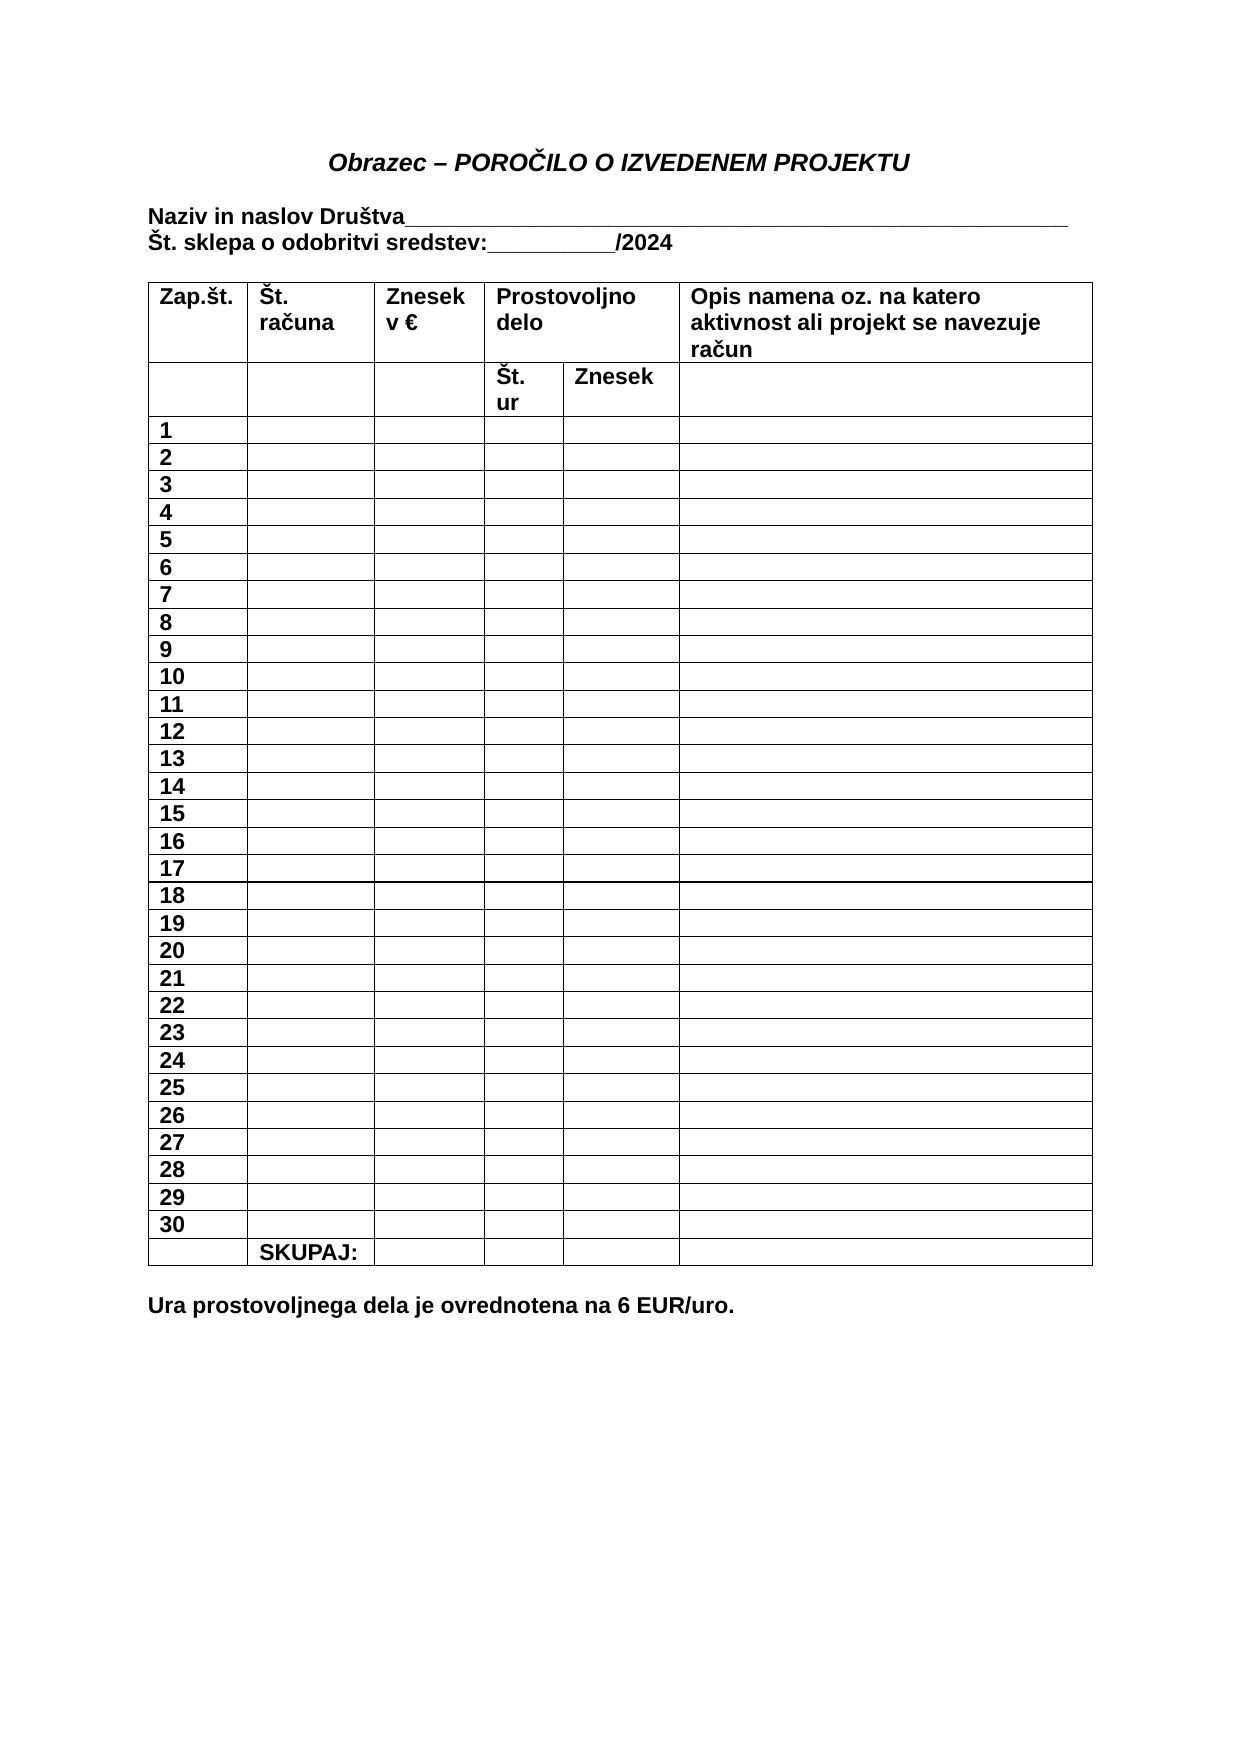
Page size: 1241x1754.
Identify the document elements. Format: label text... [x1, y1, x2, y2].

table_cell 28 [149, 1156, 247, 1183]
table_cell SKUPAJ: [248, 1239, 374, 1265]
text Št. sklepa o odobritvi sredstev:__________/2024 [148, 229, 1093, 255]
table_cell [564, 1239, 679, 1265]
table_cell [564, 992, 679, 1018]
table_cell [248, 1102, 374, 1128]
table_cell [375, 1184, 484, 1210]
table_cell [680, 636, 1092, 662]
table_cell [375, 1102, 484, 1128]
table_cell [375, 636, 484, 662]
table_cell [680, 1211, 1092, 1237]
table_cell 7 [149, 581, 247, 607]
table_cell [248, 691, 374, 717]
table_cell [248, 499, 374, 525]
table_cell [248, 663, 374, 689]
table_cell 2 [149, 444, 247, 470]
table_cell [680, 1129, 1092, 1155]
table_header Opis namena oz. na katero aktivnost ali projekt se navezuje račun [680, 283, 1092, 362]
table_cell [680, 663, 1092, 689]
table_cell [248, 828, 374, 854]
table_header Prostovoljno delo [485, 283, 679, 362]
table_cell 11 [149, 691, 247, 717]
table_cell 27 [149, 1129, 247, 1155]
table_cell [680, 745, 1092, 772]
table_cell [375, 828, 484, 854]
table_cell [248, 965, 374, 991]
table_cell [375, 992, 484, 1018]
table_cell [485, 636, 563, 662]
table_cell [248, 1047, 374, 1073]
table_cell 20 [149, 937, 247, 963]
table_cell [375, 1129, 484, 1155]
table_cell [485, 581, 563, 607]
table_cell 25 [149, 1074, 247, 1101]
table_cell [485, 1239, 563, 1265]
table_cell [248, 773, 374, 799]
table_cell 5 [149, 526, 247, 553]
table_cell [375, 718, 484, 744]
table_cell [248, 937, 374, 963]
table_cell [680, 910, 1092, 936]
table_cell 23 [149, 1019, 247, 1046]
table_cell [149, 363, 247, 416]
table_cell [248, 1156, 374, 1183]
table_cell [248, 1074, 374, 1101]
table_cell [375, 800, 484, 827]
table_cell [248, 636, 374, 662]
table_cell [485, 1019, 563, 1046]
table_header Št. računa [248, 283, 374, 362]
table_cell [485, 992, 563, 1018]
table_cell [248, 581, 374, 607]
table_cell [248, 363, 374, 416]
table_cell [375, 883, 484, 909]
table_cell [375, 773, 484, 799]
table_cell [564, 417, 679, 443]
table_cell [680, 937, 1092, 963]
table_cell [564, 444, 679, 470]
table_cell [485, 1156, 563, 1183]
table_cell [375, 1211, 484, 1237]
table_cell [485, 1102, 563, 1128]
table_cell [485, 910, 563, 936]
table_cell [485, 1074, 563, 1101]
table_cell [680, 691, 1092, 717]
table_cell [680, 499, 1092, 525]
table_cell 15 [149, 800, 247, 827]
table_cell [375, 910, 484, 936]
table_cell [248, 471, 374, 498]
table_cell 30 [149, 1211, 247, 1237]
table_cell 4 [149, 499, 247, 525]
table_cell [248, 1211, 374, 1237]
table_cell [375, 691, 484, 717]
table_cell [485, 609, 563, 635]
table_cell [248, 609, 374, 635]
table_cell 19 [149, 910, 247, 936]
table_cell [680, 444, 1092, 470]
table_cell 3 [149, 471, 247, 498]
table_cell [375, 581, 484, 607]
table_cell [375, 554, 484, 580]
table_cell [485, 718, 563, 744]
table_cell 10 [149, 663, 247, 689]
table_cell [485, 855, 563, 881]
table_cell [375, 471, 484, 498]
table_cell 9 [149, 636, 247, 662]
table_cell [564, 828, 679, 854]
table_cell 18 [149, 883, 247, 909]
table_cell [564, 526, 679, 553]
table_cell [485, 965, 563, 991]
table_cell [485, 800, 563, 827]
text Ura prostovoljnega dela je ovrednotena na 6 EUR/uro. [148, 1292, 1093, 1319]
table_cell [248, 718, 374, 744]
table_cell 8 [149, 609, 247, 635]
table_cell [564, 663, 679, 689]
table_cell [680, 1184, 1092, 1210]
table_cell [248, 1184, 374, 1210]
table_cell [485, 828, 563, 854]
table_cell [485, 1129, 563, 1155]
table_cell [564, 718, 679, 744]
table_cell [680, 1156, 1092, 1183]
table_cell [485, 937, 563, 963]
table_cell [485, 691, 563, 717]
table_cell [680, 581, 1092, 607]
table_cell [248, 1019, 374, 1046]
table_cell 24 [149, 1047, 247, 1073]
table_cell [485, 883, 563, 909]
table_cell [485, 1184, 563, 1210]
text Obrazec – POROČILO O IZVEDENEM PROJEKTU [148, 148, 1093, 176]
text Naziv in naslov Društva____________________________________________________ [148, 203, 1093, 229]
table_cell [680, 992, 1092, 1018]
table_cell [248, 745, 374, 772]
table_cell [375, 663, 484, 689]
table_cell 14 [149, 773, 247, 799]
table_cell [485, 526, 563, 553]
table_cell [375, 855, 484, 881]
table_cell [680, 554, 1092, 580]
table_cell [485, 499, 563, 525]
table_cell [564, 1129, 679, 1155]
table_cell [680, 1047, 1092, 1073]
table_cell [248, 910, 374, 936]
table_cell [564, 910, 679, 936]
table_cell [375, 1239, 484, 1265]
table_cell [564, 554, 679, 580]
table_cell [564, 883, 679, 909]
table_cell 22 [149, 992, 247, 1018]
table_cell [564, 937, 679, 963]
table_cell [564, 636, 679, 662]
table_cell [680, 883, 1092, 909]
table_cell [564, 1074, 679, 1101]
table_cell 16 [149, 828, 247, 854]
table_cell [564, 1047, 679, 1073]
table_cell [564, 1184, 679, 1210]
table_cell [680, 1019, 1092, 1046]
table_cell [680, 1074, 1092, 1101]
table_cell [680, 609, 1092, 635]
table_cell [680, 965, 1092, 991]
table_cell [248, 883, 374, 909]
table_cell [564, 855, 679, 881]
table_cell [375, 937, 484, 963]
table_cell [248, 855, 374, 881]
table_cell Znesek [564, 363, 679, 416]
table_cell [485, 444, 563, 470]
table_cell 12 [149, 718, 247, 744]
table_cell 13 [149, 745, 247, 772]
table_cell [375, 1156, 484, 1183]
table_cell [564, 773, 679, 799]
table_cell [680, 471, 1092, 498]
table_cell [680, 828, 1092, 854]
table_cell [375, 1047, 484, 1073]
table_cell [680, 526, 1092, 553]
table_cell [248, 417, 374, 443]
table_cell [375, 745, 484, 772]
table_cell [564, 471, 679, 498]
table_cell [485, 471, 563, 498]
table_cell [375, 363, 484, 416]
table_cell 21 [149, 965, 247, 991]
table_cell [485, 745, 563, 772]
table_cell [248, 800, 374, 827]
table_cell 29 [149, 1184, 247, 1210]
table_cell [375, 417, 484, 443]
table_cell [375, 965, 484, 991]
table_cell [564, 581, 679, 607]
table_cell [375, 1019, 484, 1046]
table_cell Št. ur [485, 363, 563, 416]
table_cell [564, 800, 679, 827]
table_cell [485, 663, 563, 689]
table_header Znesek v € [375, 283, 484, 362]
table_cell [564, 691, 679, 717]
table_cell 1 [149, 417, 247, 443]
table_cell [680, 363, 1092, 416]
table_cell [248, 526, 374, 553]
table_cell [564, 745, 679, 772]
table_cell [680, 1239, 1092, 1265]
table_cell [149, 1239, 247, 1265]
table_cell [375, 526, 484, 553]
table_cell [680, 1102, 1092, 1128]
table_cell [485, 1047, 563, 1073]
table_cell [564, 609, 679, 635]
table_cell 17 [149, 855, 247, 881]
table_cell [564, 965, 679, 991]
table_cell [564, 1102, 679, 1128]
table_cell [248, 992, 374, 1018]
table_cell [680, 718, 1092, 744]
table_header Zap.št. [149, 283, 247, 362]
table_cell [564, 499, 679, 525]
table_cell [564, 1019, 679, 1046]
table_cell [248, 444, 374, 470]
table_cell 26 [149, 1102, 247, 1128]
table_cell [485, 773, 563, 799]
table_cell [375, 499, 484, 525]
table_cell [680, 773, 1092, 799]
table_cell [375, 609, 484, 635]
table_cell [375, 1074, 484, 1101]
table_cell [564, 1211, 679, 1237]
table_cell [680, 800, 1092, 827]
table_cell [375, 444, 484, 470]
table_cell [680, 855, 1092, 881]
table_cell 6 [149, 554, 247, 580]
table_cell [248, 554, 374, 580]
table_cell [485, 1211, 563, 1237]
table_cell [485, 554, 563, 580]
table_cell [248, 1129, 374, 1155]
table_cell [564, 1156, 679, 1183]
table_cell [485, 417, 563, 443]
table_cell [680, 417, 1092, 443]
